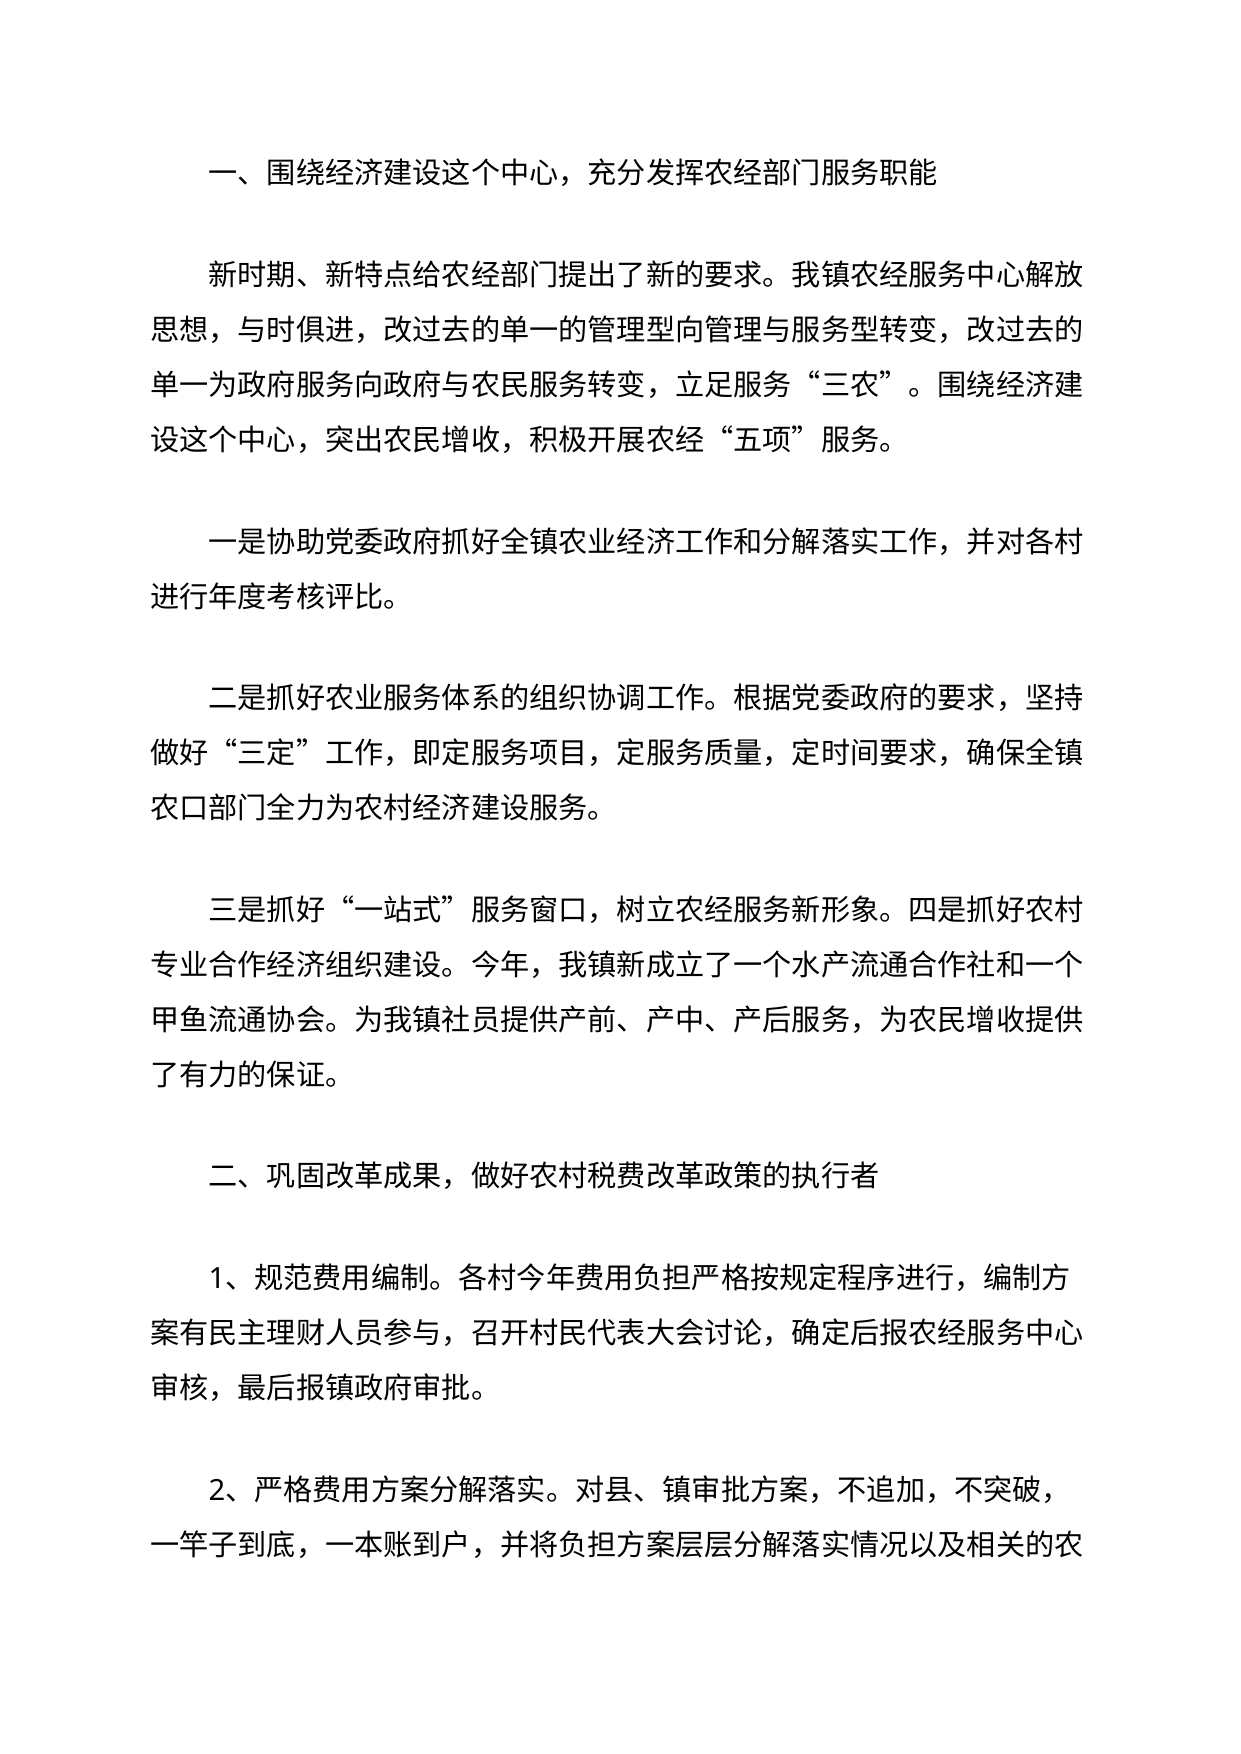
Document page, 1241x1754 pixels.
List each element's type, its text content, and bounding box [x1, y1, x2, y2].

text 一、围绕经济建设这个中心，充分发挥农经部门服务职能 [150, 150, 1090, 192]
text 二、巩固改革成果，做好农村税费改革政策的执行者 [150, 1153, 1090, 1195]
text 二是抓好农业服务体系的组织协调工作。根据党委政府的要求，坚持做好“三定”工作，即定服务项目，定服务质量，定时间要求，确保全镇农口部门全力为农村经济建设服务。 [150, 675, 1090, 827]
text 1、规范费用编制。各村今年费用负担严格按规定程序进行，编制方案有民主理财人员参与，召开村民代表大会讨论，确定后报农经服务中心审核，最后报镇政府审批。 [150, 1255, 1090, 1407]
text 一是协助党委政府抓好全镇农业经济工作和分解落实工作，并对各村进行年度考核评比。 [150, 518, 1090, 615]
text 三是抓好“一站式”服务窗口，树立农经服务新形象。四是抓好农村专业合作经济组织建设。今年，我镇新成立了一个水产流通合作社和一个甲鱼流通协会。为我镇社员提供产前、产中、产后服务，为农民增收提供了有力的保证。 [150, 886, 1090, 1093]
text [150, 1466, 1090, 1564]
text 新时期、新特点给农经部门提出了新的要求。我镇农经服务中心解放思想，与时俱进，改过去的单一的管理型向管理与服务型转变，改过去的单一为政府服务向政府与农民服务转变，立足服务“三农”。围绕经济建设这个中心，突出农民增收，积极开展农经“五项”服务。 [150, 252, 1090, 459]
